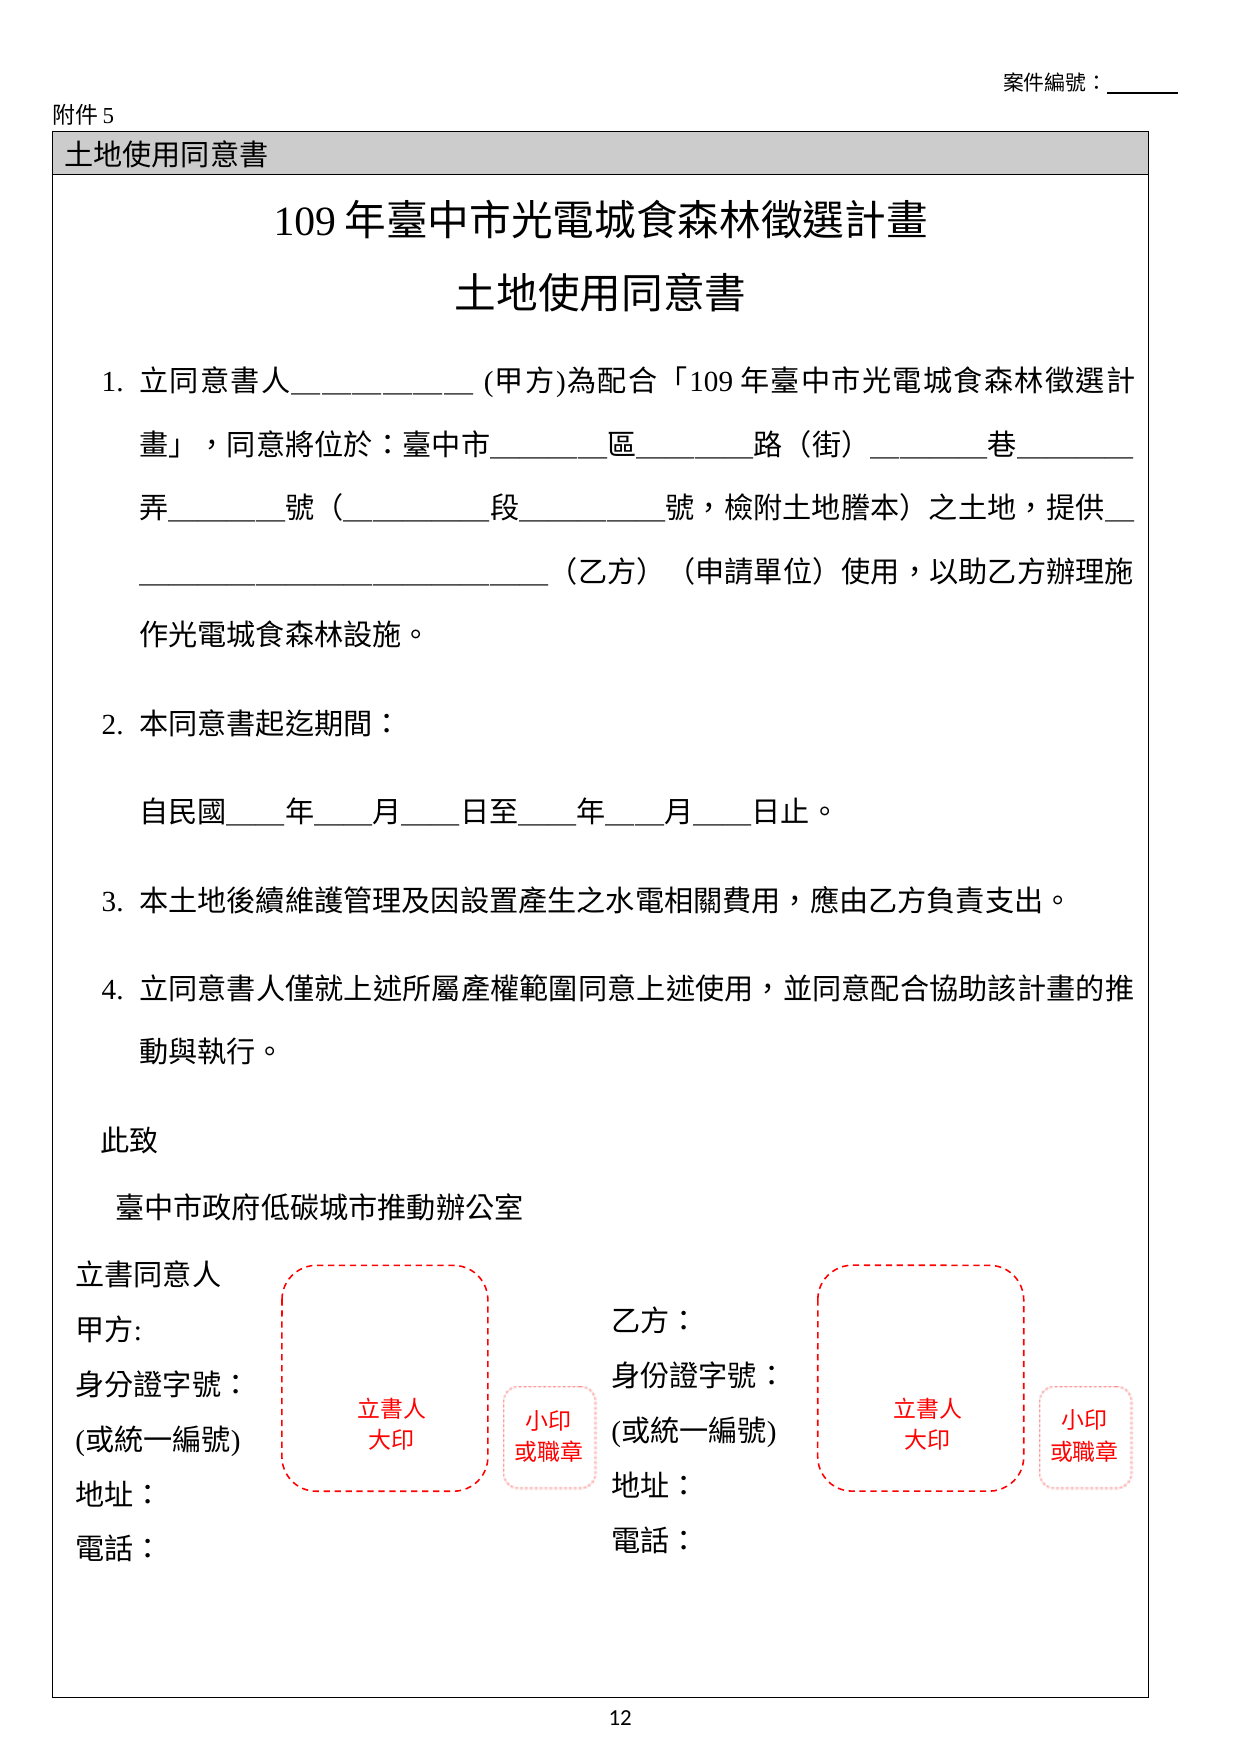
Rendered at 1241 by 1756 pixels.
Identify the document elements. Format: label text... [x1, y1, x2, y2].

table_header 土地使用同意書 [53, 132, 1148, 174]
table_cell 109年臺中市光電城食森林徵選計畫 土地使用同意書 立同意書人＿＿＿＿＿＿ (甲方)為配合「109年臺中市光電城食森林徵選計畫」，同意將位於：臺中市＿＿＿＿區＿＿＿＿路（街）＿＿＿＿巷＿＿＿＿弄＿＿＿＿號（＿＿＿＿＿段＿＿＿＿＿號，檢附土地謄本）之土地，提供＿＿＿＿＿＿＿＿＿＿＿＿＿＿＿（乙方）（申請單位）使用，以助乙方辦理施作光電城食森林設施。 本同意書起迄期間： 自民國＿＿年＿＿月＿＿日至＿＿年＿＿月＿＿日止。 本土地後續維護管理及因設置產生之水電相關費用，應由乙方負責支出。 立同意書人僅就上述所屬產權範圍同意上述使用，並同意配合協助該計畫的推動與執行。 此致 臺中市政府低碳城市推動辦公室 [53, 175, 1148, 1697]
text 附件5 [52, 99, 1171, 131]
picture [503, 1386, 599, 1492]
picture [1039, 1386, 1135, 1492]
